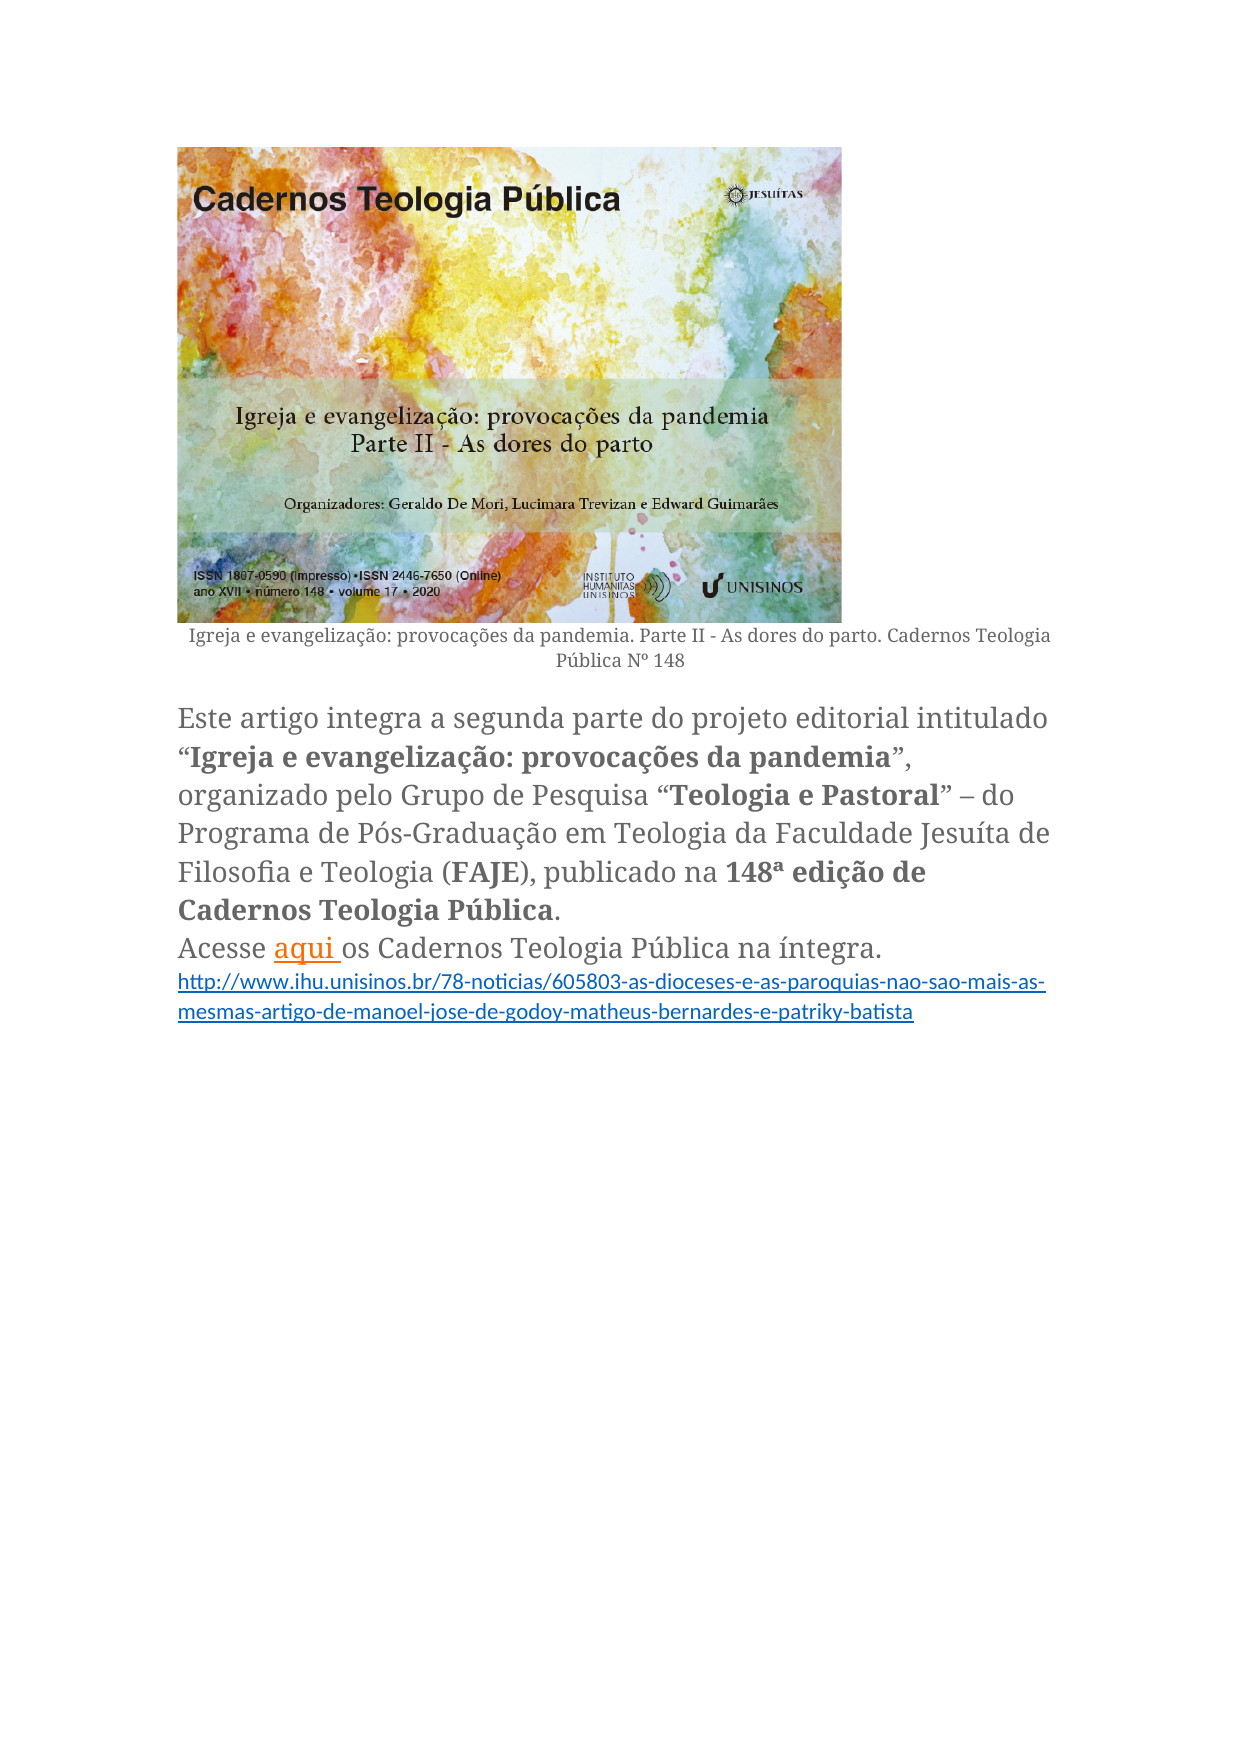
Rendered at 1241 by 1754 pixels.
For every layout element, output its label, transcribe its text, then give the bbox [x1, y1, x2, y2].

text Igreja e evangelização: provocações da pandemia. Parte II - As dores do parto. Cadernos Teologia Pública Nº 148 [177, 622, 1063, 673]
text Este artigo integra a segunda parte do projeto editorial intitulado “Igreja e evangelização: provocações da pandemia”, organizado pelo Grupo de Pesquisa “Teologia e Pastoral” – do Programa de Pós-Graduação em Teologia da Faculdade Jesuíta de Filosofia e Teologia (FAJE), publicado na 148ª edição de Cadernos Teologia Pública. [177, 699, 1063, 929]
picture [177, 147, 842, 623]
text http://www.ihu.unisinos.br/78-noticias/605803-as-dioceses-e-as-paroquias-nao-sao-mais-as-mesmas-artigo-de-manoel-jose-de-godoy-matheus-bernardes-e-patriky-batista [177, 967, 1063, 1025]
text Acesse aqui os Cadernos Teologia Pública na íntegra. [177, 929, 1063, 967]
